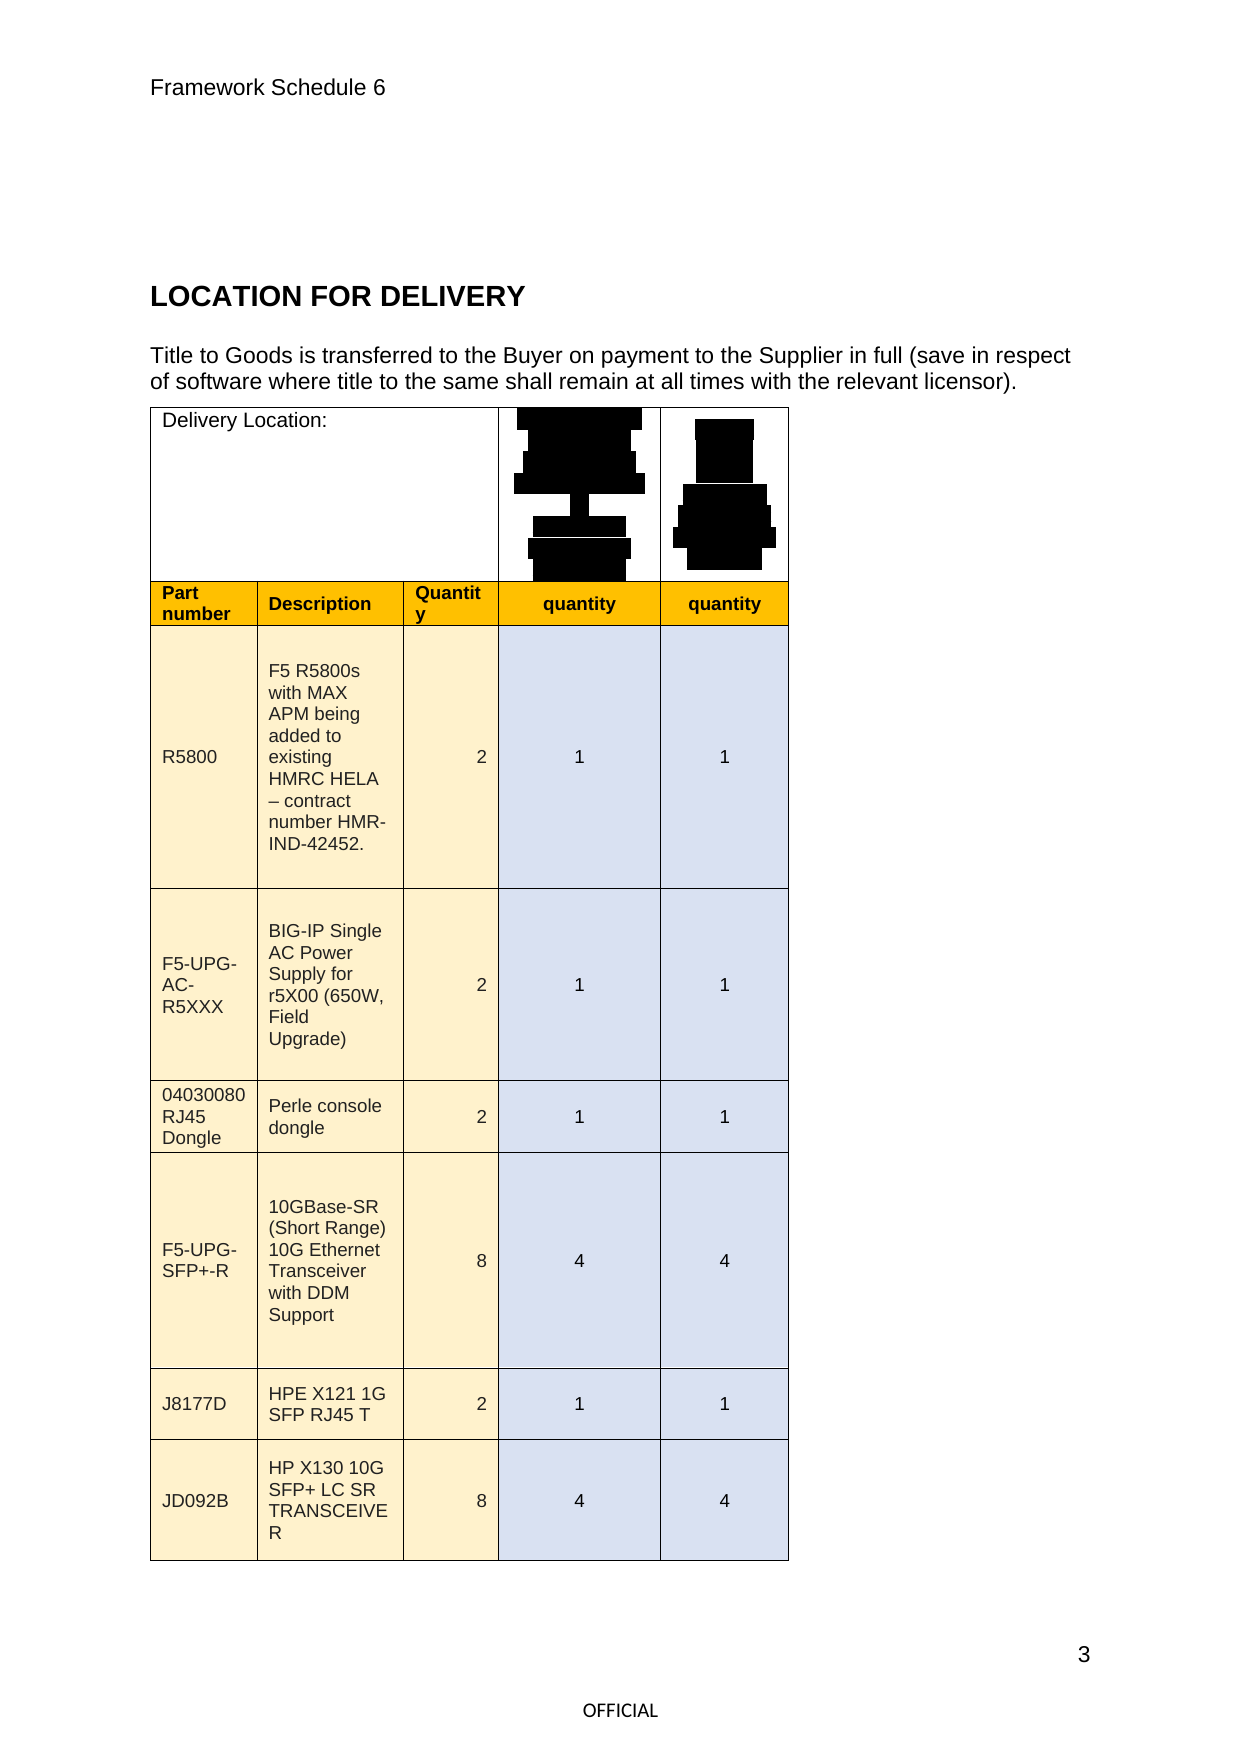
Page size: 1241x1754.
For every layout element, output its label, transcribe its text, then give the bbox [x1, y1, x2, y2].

table_cell 10GBase-SR (Short Range) 10G Ethernet Transceiver with DDM Support [258, 1153, 403, 1367]
table_cell 2 [404, 626, 498, 888]
table_cell 4 [499, 1153, 660, 1367]
table_cell Part number [151, 582, 257, 625]
table_cell 1 [499, 889, 660, 1080]
table_cell F5 R5800s with MAX APM being added to existing HMRC HELA – contract number HMR-IND-42452. [258, 626, 403, 888]
table_cell BIG-IP Single AC Power Supply for r5X00 (650W, Field Upgrade) [258, 889, 403, 1080]
table_cell 4 [661, 1153, 788, 1367]
table_cell Description [258, 582, 403, 625]
table_cell 2 [404, 889, 498, 1080]
table_cell JD092B [151, 1440, 257, 1560]
table_cell 1 [661, 1369, 788, 1439]
table_cell 2 [404, 1081, 498, 1152]
table_cell 1 [499, 1081, 660, 1152]
subtitle LOCATION FOR DELIVERY [150, 279, 1090, 313]
table_cell 8 [404, 1440, 498, 1560]
table_header Xxxxxx xxxxxx xxxxxx xxxxxxxxx xxxxxxxxxx xxxxxxxxxxx xxxxxxxx [661, 408, 788, 581]
table_cell HP X130 10G SFP+ LC SR TRANSCEIVER [258, 1440, 403, 1560]
table_cell R5800 [151, 626, 257, 888]
table_cell 1 [661, 1081, 788, 1152]
text Title to Goods is transferred to the Buyer on payment to the Supplier in full (save in respect of software where title to the same shall remain at all times with the relevant licensor). [150, 342, 1090, 394]
table_cell F5-UPG-SFP+-R [151, 1153, 257, 1367]
table_cell 1 [661, 626, 788, 888]
table_cell 1 [499, 626, 660, 888]
table_cell HPE X121 1G SFP RJ45 T [258, 1369, 403, 1439]
table_cell Perle console dongle [258, 1081, 403, 1152]
table_cell J8177D [151, 1369, 257, 1439]
table_cell 1 [661, 889, 788, 1080]
table_cell F5-UPG-AC-R5XXX [151, 889, 257, 1080]
table_header Delivery Location: [151, 408, 498, 581]
table_cell 04030080 RJ45 Dongle [151, 1081, 257, 1152]
table_cell 2 [404, 1369, 498, 1439]
table_header Xxxxxxxxxxxxx xxxxxxxxxxx xxxxxxxxxxxx xxxxxxxxxxxxxxxx xxxxxxxxxx xxxxxxxxxxx xxxxxxxxxx [499, 408, 660, 581]
table_cell quantity [661, 582, 788, 625]
table_cell 8 [404, 1153, 498, 1367]
table_cell Quantity [404, 582, 498, 625]
table_cell 1 [499, 1369, 660, 1439]
table_cell quantity [499, 582, 660, 625]
table_cell 4 [499, 1440, 660, 1560]
table_cell 4 [661, 1440, 788, 1560]
